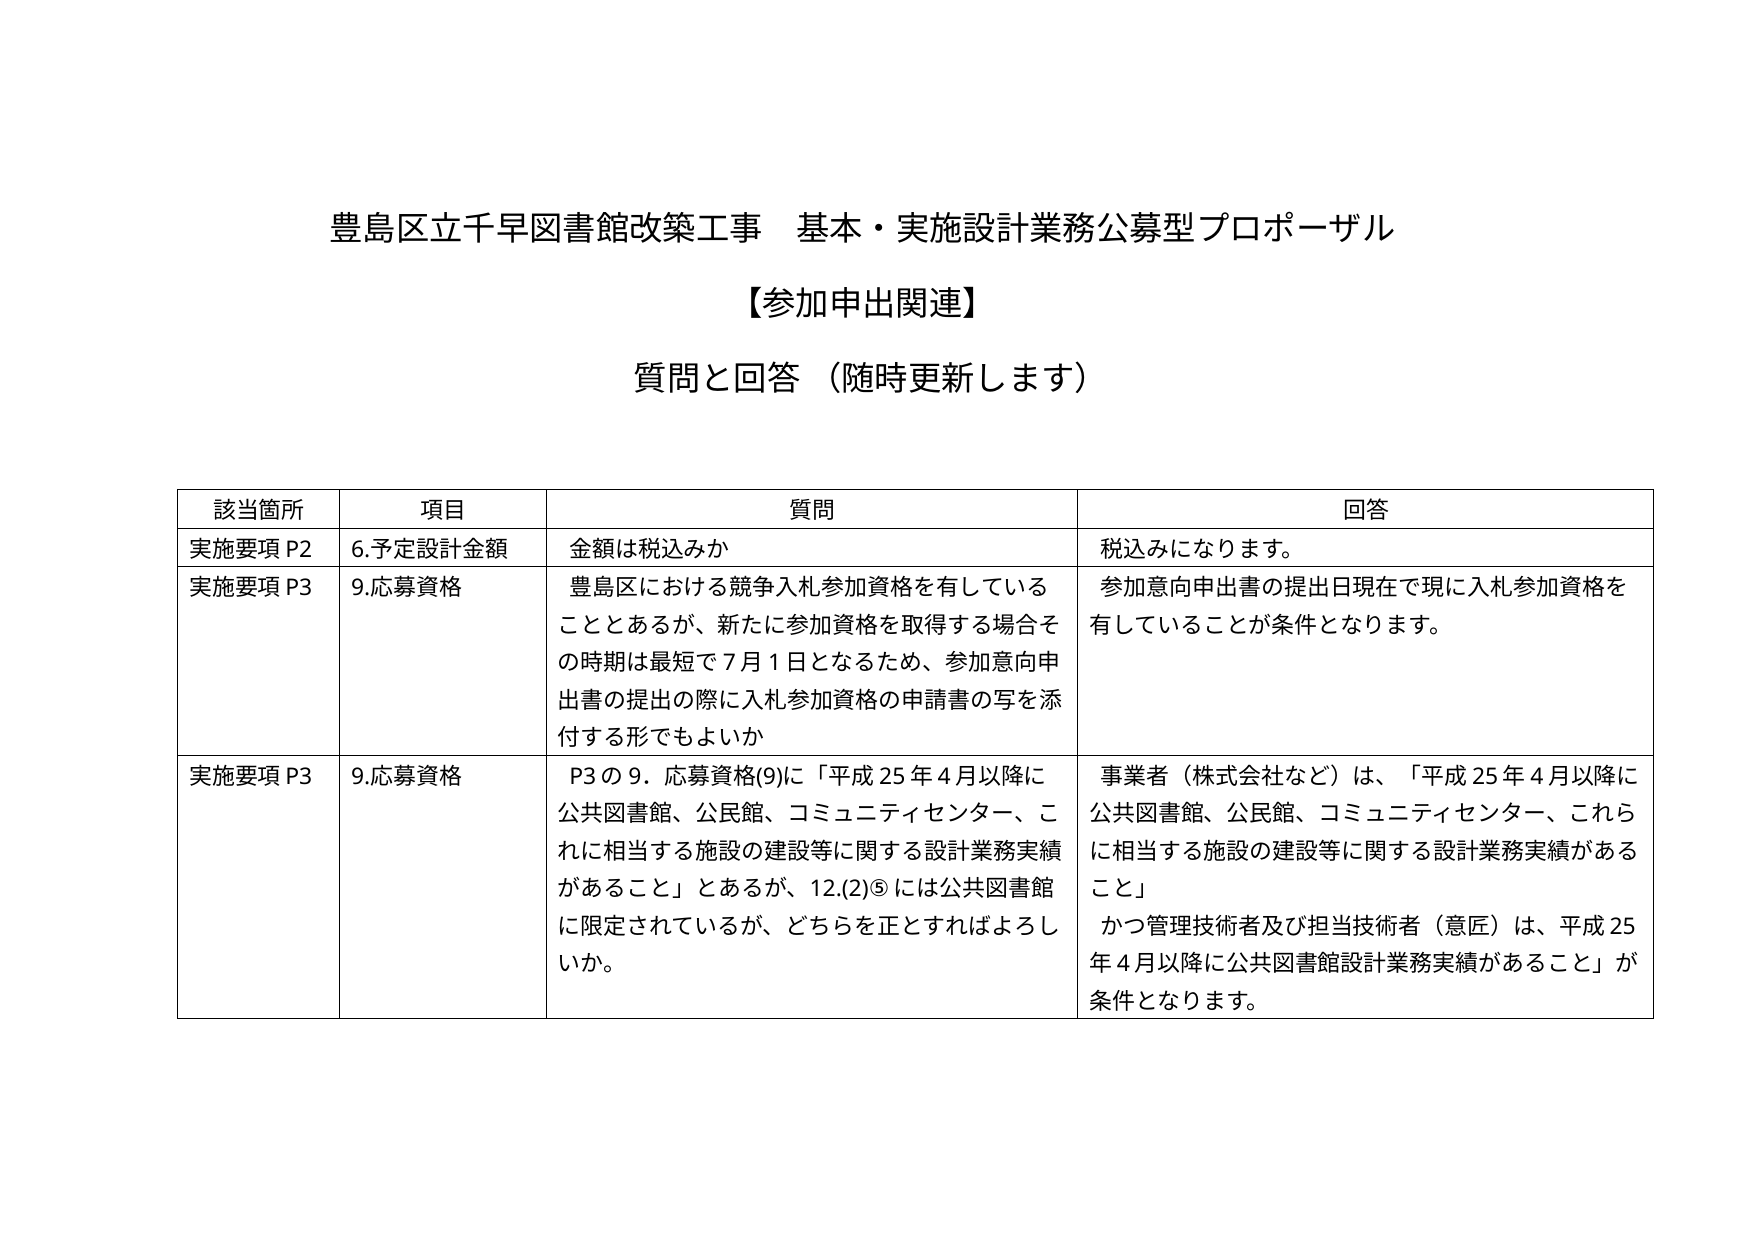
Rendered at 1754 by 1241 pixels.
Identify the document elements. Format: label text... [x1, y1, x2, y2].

table_cell 6.予定設計金額 [340, 529, 546, 566]
table_header 回答 [1078, 490, 1653, 527]
table_cell 事業者（株式会社など）は、「平成25年4月以降に公共図書館、公民館、コミュニティセンター、これらに相当する施設の建設等に関する設計業務実績があること」 かつ管理技術者及び担当技術者（意匠）は、平成25年4月以降に公共図書館設計業務実績があること」が条件となります。 [1078, 756, 1653, 1018]
table_cell 金額は税込みか [547, 529, 1077, 566]
table_header 項目 [340, 490, 546, 527]
text 質問と回答 （随時更新します） [177, 339, 1547, 414]
table_cell 実施要項P3 [178, 567, 339, 754]
table_header 質問 [547, 490, 1077, 527]
table_cell 9.応募資格 [340, 756, 546, 1018]
text 豊島区立千早図書館改築工事 基本・実施設計業務公募型プロポーザル [177, 189, 1547, 264]
table_cell 参加意向申出書の提出日現在で現に入札参加資格を有していることが条件となります。 [1078, 567, 1653, 754]
table_cell 豊島区における競争入札参加資格を有していることとあるが、新たに参加資格を取得する場合その時期は最短で7月1日となるため、参加意向申出書の提出の際に入札参加資格の申請書の写を添付する形でもよいか [547, 567, 1077, 754]
table_cell P3の9．応募資格(9)に「平成25年4月以降に公共図書館、公民館、コミュニティセンター、これに相当する施設の建設等に関する設計業務実績があること」とあるが、12.(2)⑤には公共図書館に限定されているが、どちらを正とすればよろしいか。 [547, 756, 1077, 1018]
table_cell 実施要項P2 [178, 529, 339, 566]
text 【参加申出関連】 [177, 264, 1547, 339]
table_cell 9.応募資格 [340, 567, 546, 754]
table_cell 税込みになります。 [1078, 529, 1653, 566]
table_header 該当箇所 [178, 490, 339, 527]
table_cell 実施要項P3 [178, 756, 339, 1018]
